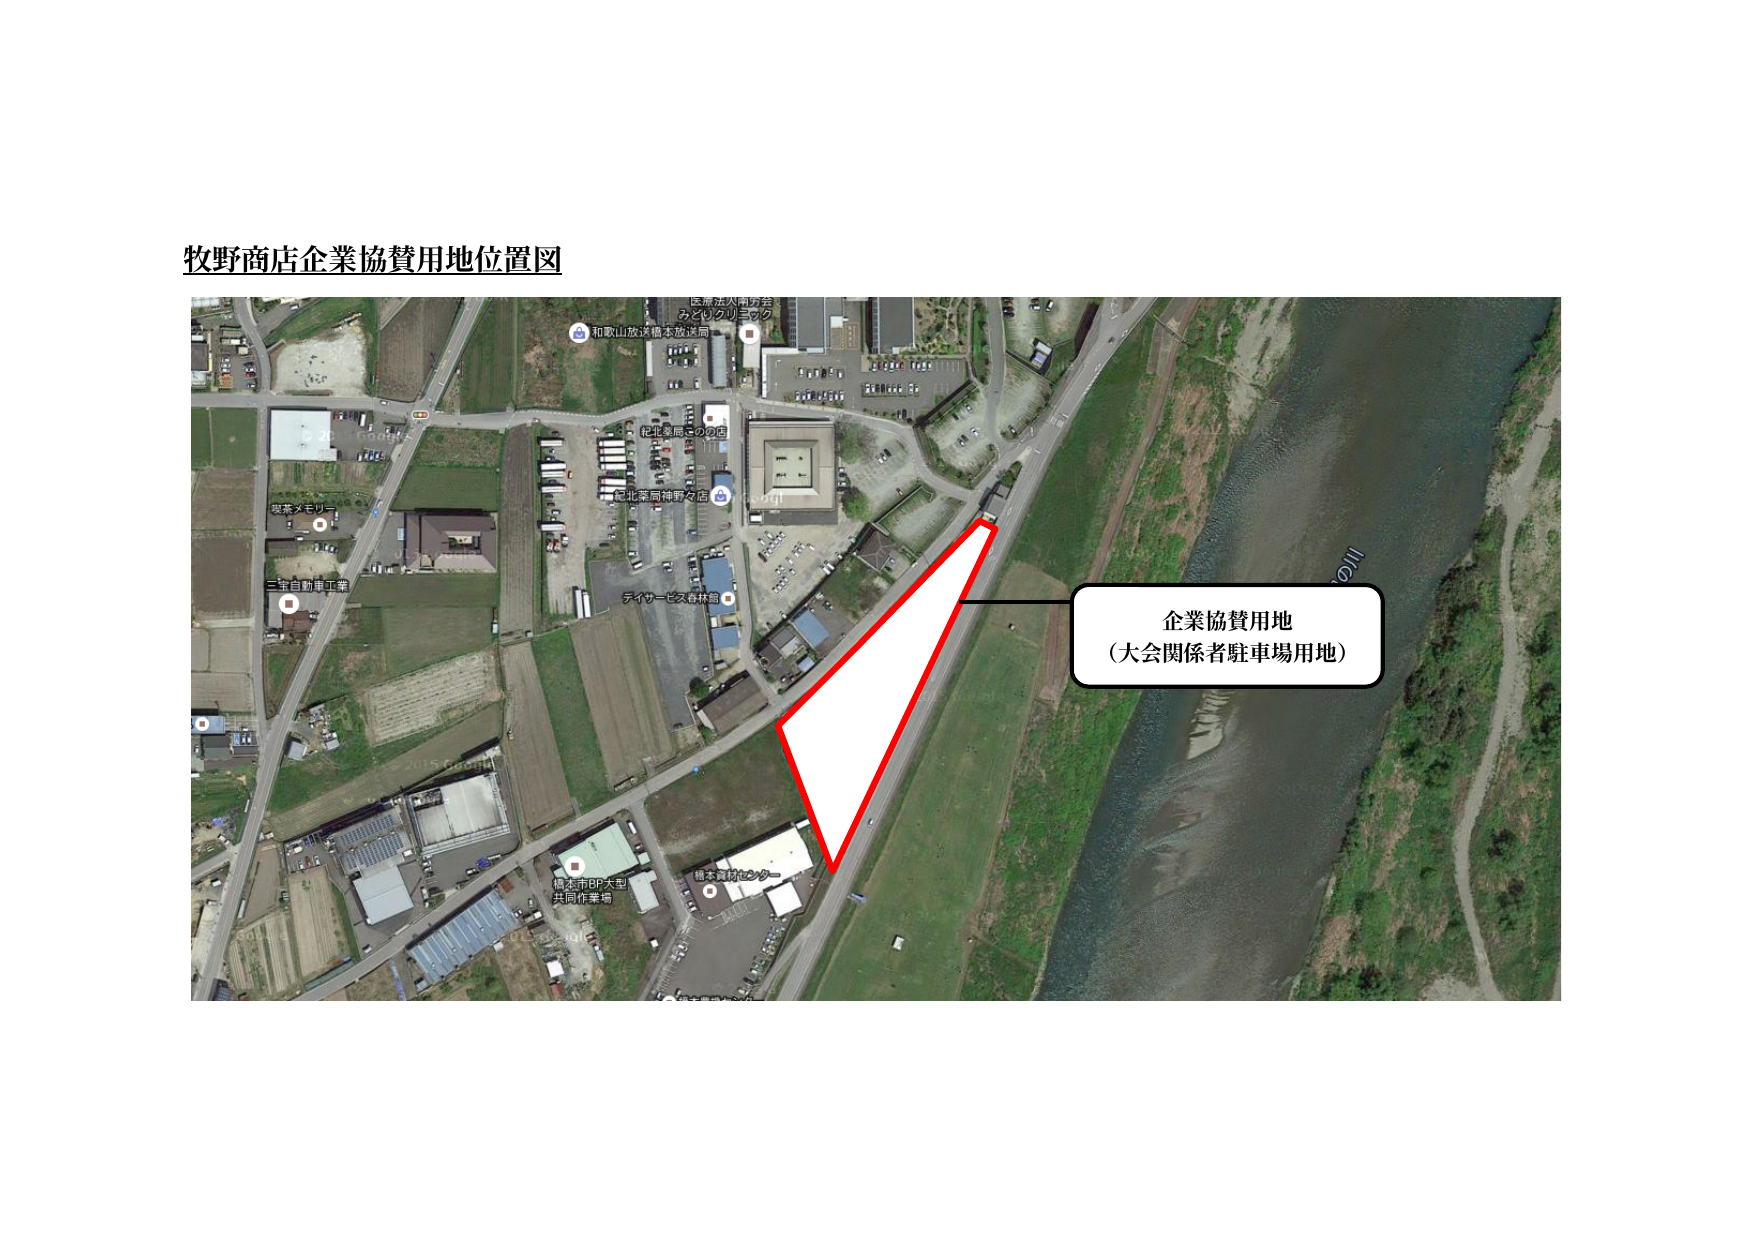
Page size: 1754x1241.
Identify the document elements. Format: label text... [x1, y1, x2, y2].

picture [191, 297, 1562, 1001]
text 牧野商店企業協賛用地位置図 [177, 237, 1547, 279]
